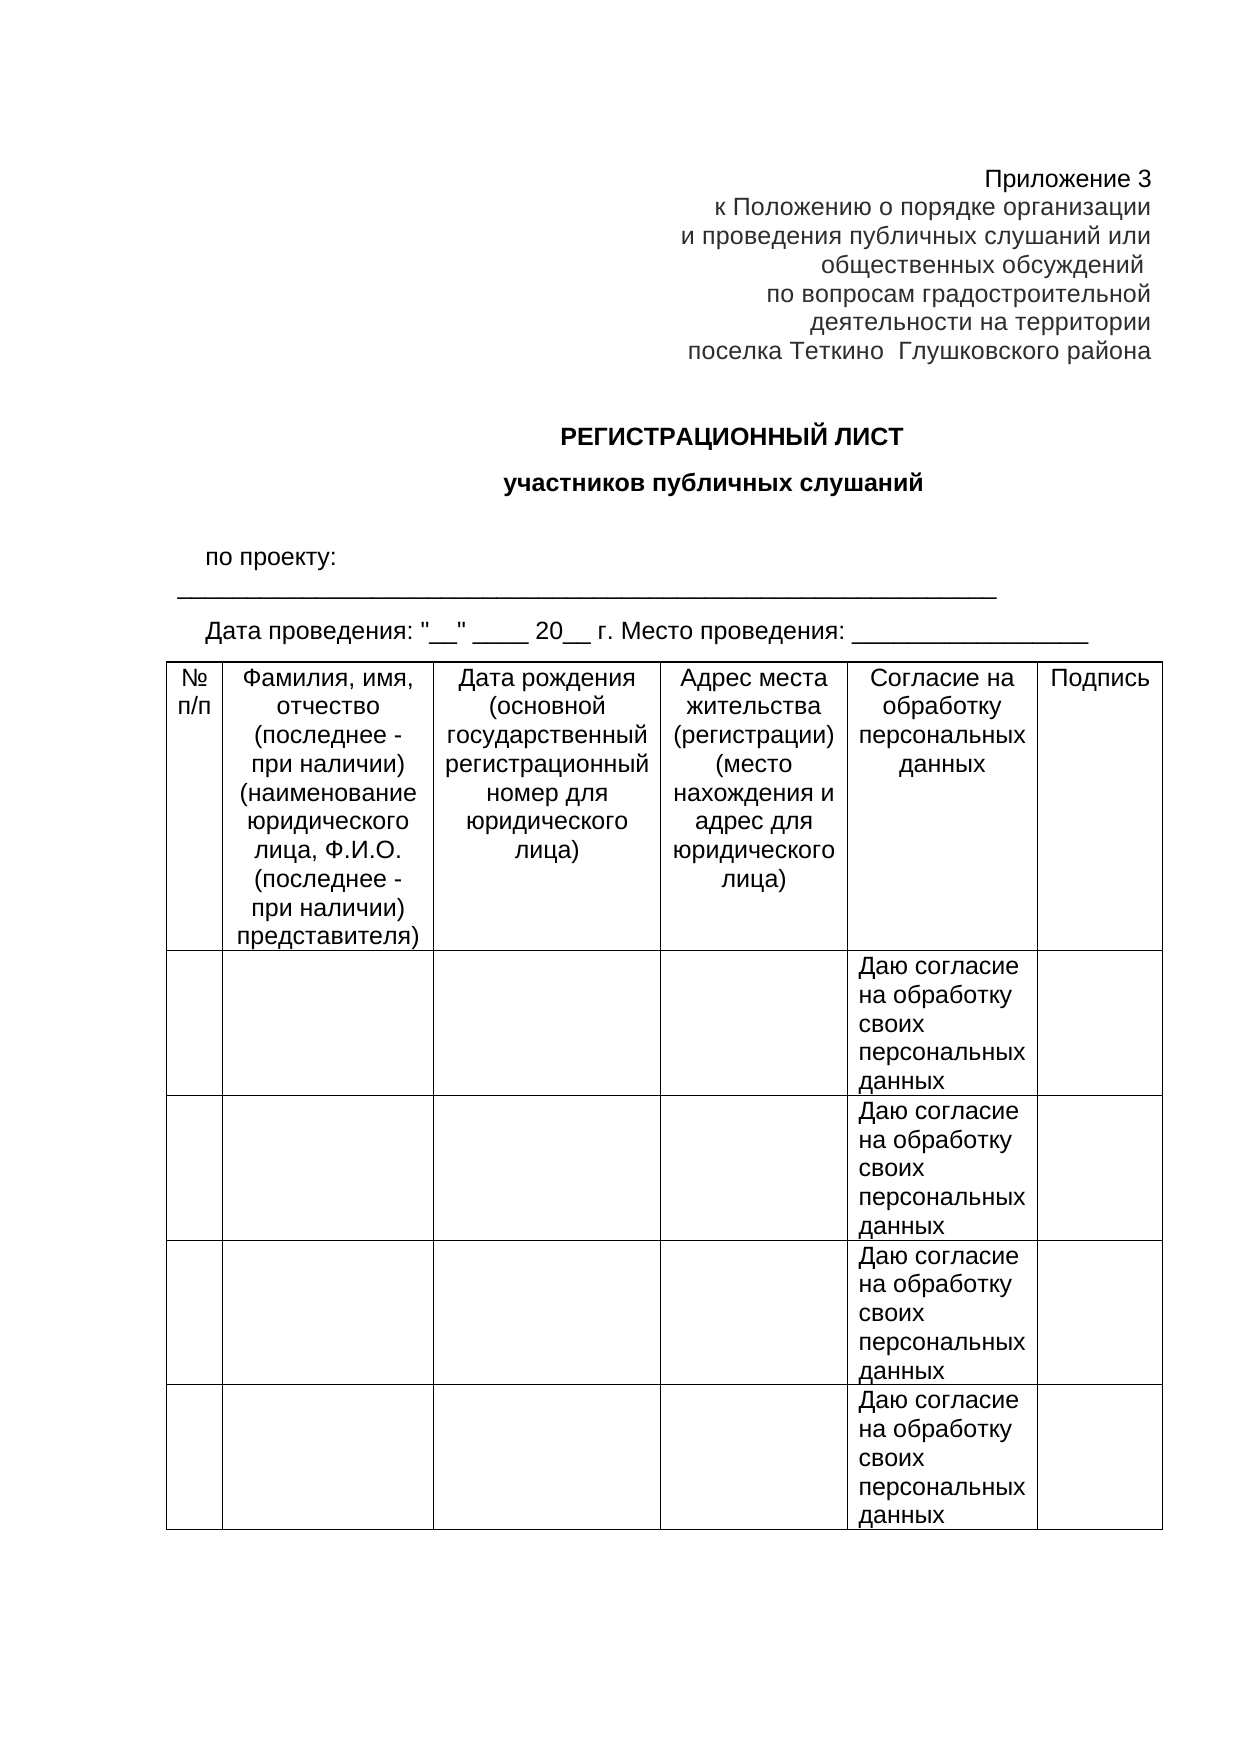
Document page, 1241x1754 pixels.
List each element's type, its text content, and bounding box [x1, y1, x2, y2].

text по проекту: ___________________________________________________________ [177, 513, 1152, 599]
text участников публичных слушаний [177, 468, 1152, 496]
table_header Адрес места жительства (регистрации) (место нахождения и адрес для юридического лица) [661, 663, 847, 950]
table_cell [167, 1385, 222, 1529]
table_cell [434, 1096, 660, 1239]
table_header Фамилия, имя, отчество (последнее - при наличии) (наименование юридического лица, Ф.И.О. (последнее - при наличии) представителя) [223, 663, 433, 950]
text Приложение 3 к Положению о порядке организации и проведения публичных слушаний или [177, 163, 1152, 250]
table_cell [661, 1241, 847, 1384]
table_cell Даю согласие на обработку своих персональных данных [848, 1385, 1037, 1529]
table_cell [434, 1241, 660, 1384]
text общественных обсуждений по вопросам градостроительной деятельности на территории поселка Теткино Глушковского района [177, 250, 1152, 365]
table_header Подпись [1038, 663, 1162, 950]
table_cell Даю согласие на обработку своих персональных данных [848, 1241, 1037, 1384]
table_cell [167, 1096, 222, 1239]
table_cell [661, 951, 847, 1095]
table_cell [661, 1096, 847, 1239]
table_cell Даю согласие на обработку своих персональных данных [848, 1096, 1037, 1239]
table_cell [1038, 1096, 1162, 1239]
table_cell [223, 1096, 433, 1239]
table_cell [1038, 951, 1162, 1095]
table_cell [434, 1385, 660, 1529]
table_cell [223, 1385, 433, 1529]
table_header Согласие на обработку персональных данных [848, 663, 1037, 950]
table_cell [223, 951, 433, 1095]
text Дата проведения: "__" ____ 20__ г. Место проведения: _________________ [177, 616, 1152, 645]
table_header № п/п [167, 663, 222, 950]
table_cell Даю согласие на обработку своих персональных данных [848, 951, 1037, 1095]
text РЕГИСТРАЦИОННЫЙ ЛИСТ [177, 393, 1152, 451]
table_cell [167, 1241, 222, 1384]
table_cell [223, 1241, 433, 1384]
table_cell [1038, 1385, 1162, 1529]
table_cell [661, 1385, 847, 1529]
table_cell [167, 951, 222, 1095]
table_cell [1038, 1241, 1162, 1384]
table_cell [434, 951, 660, 1095]
table_header Дата рождения (основной государственный регистрационный номер для юридического лица) [434, 663, 660, 950]
